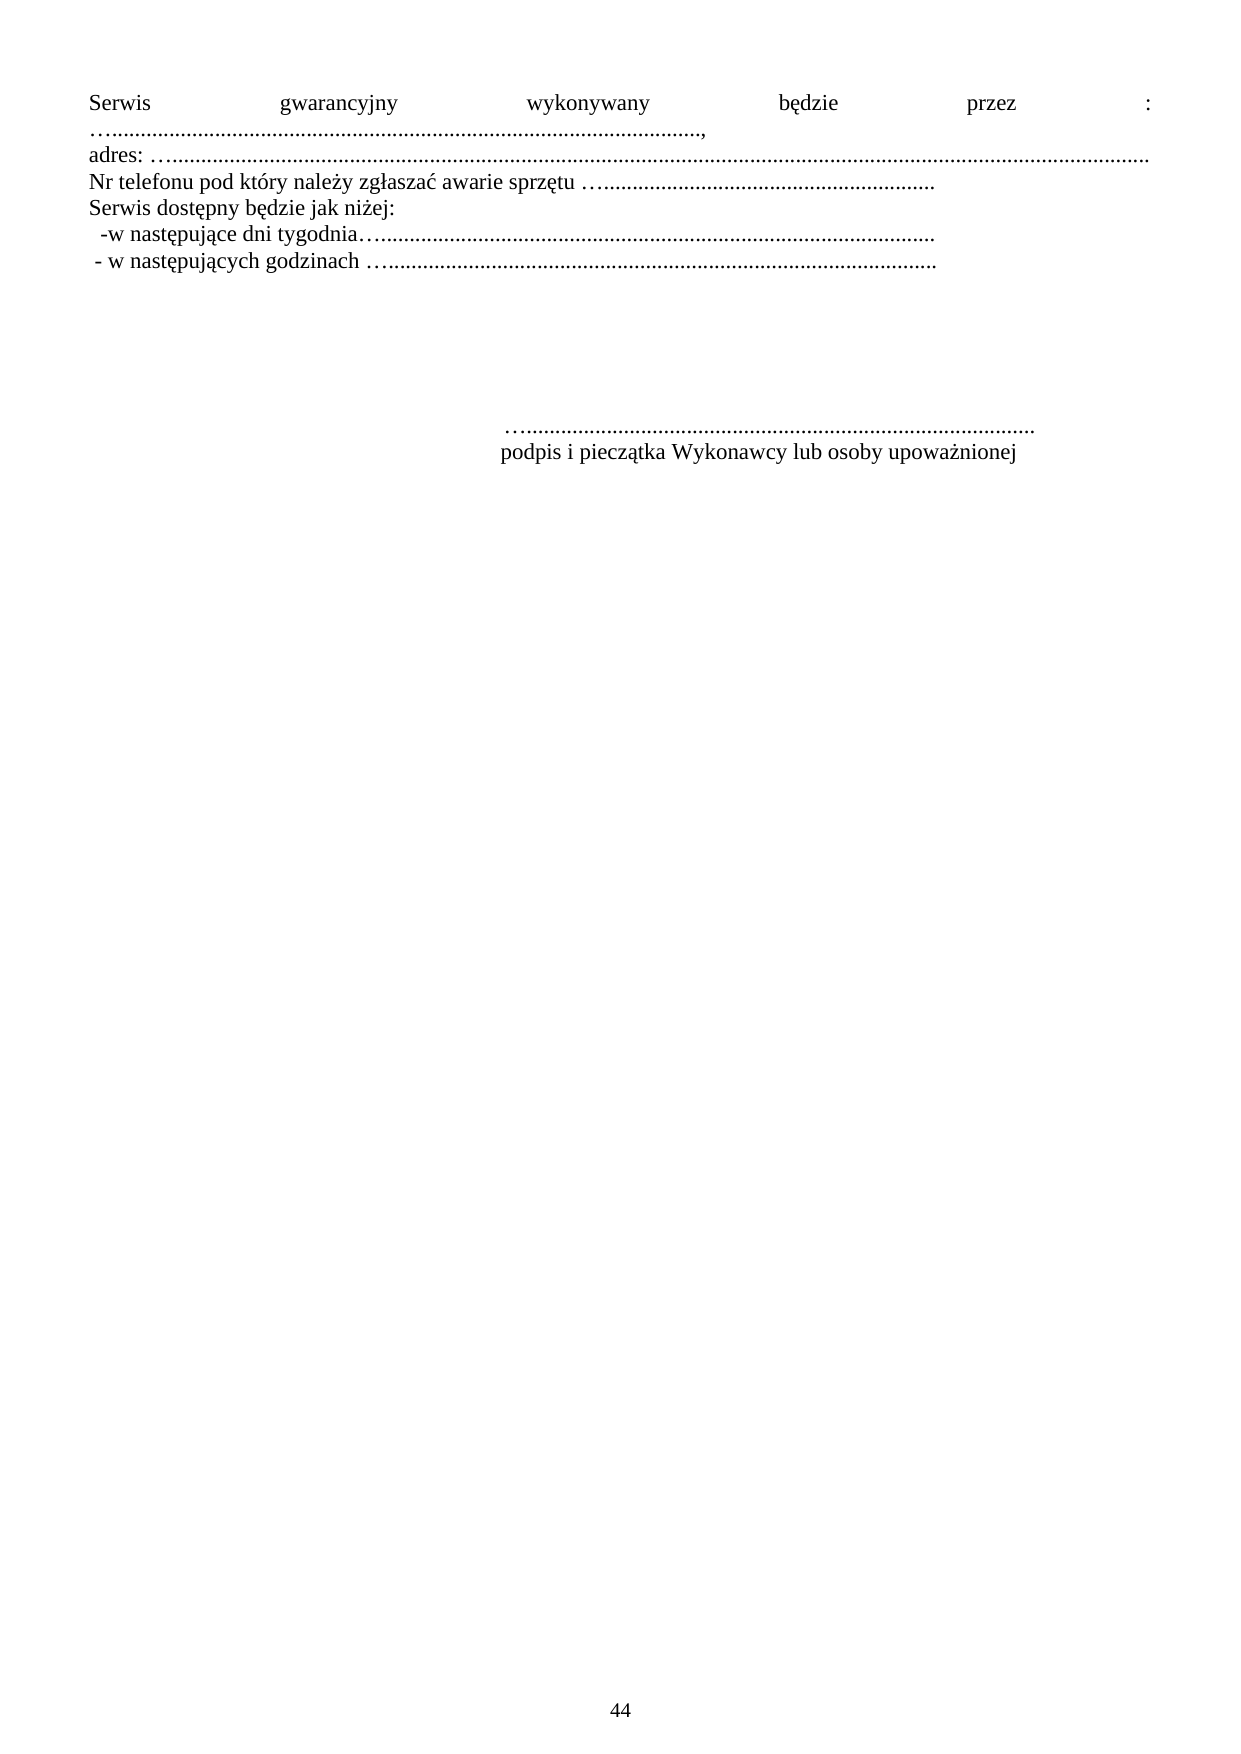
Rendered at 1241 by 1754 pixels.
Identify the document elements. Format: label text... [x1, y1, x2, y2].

text Serwis gwarancyjny wykonywany będzie przez :…......................................................................................................., [89, 89, 1152, 141]
text Nr telefonu pod który należy zgłaszać awarie sprzętu ….......................................................... [89, 168, 1152, 194]
text adres: …........................................................................................................................................................................... [89, 141, 1152, 168]
text …......................................................................................... [503, 412, 1152, 438]
text -w następujące dni tygodnia…................................................................................................. [89, 220, 1152, 247]
text podpis i pieczątka Wykonawcy lub osoby upoważnionej [89, 438, 1152, 465]
text Serwis dostępny będzie jak niżej: [89, 194, 1152, 220]
text - w następujących godzinach …................................................................................................ [89, 247, 1152, 273]
